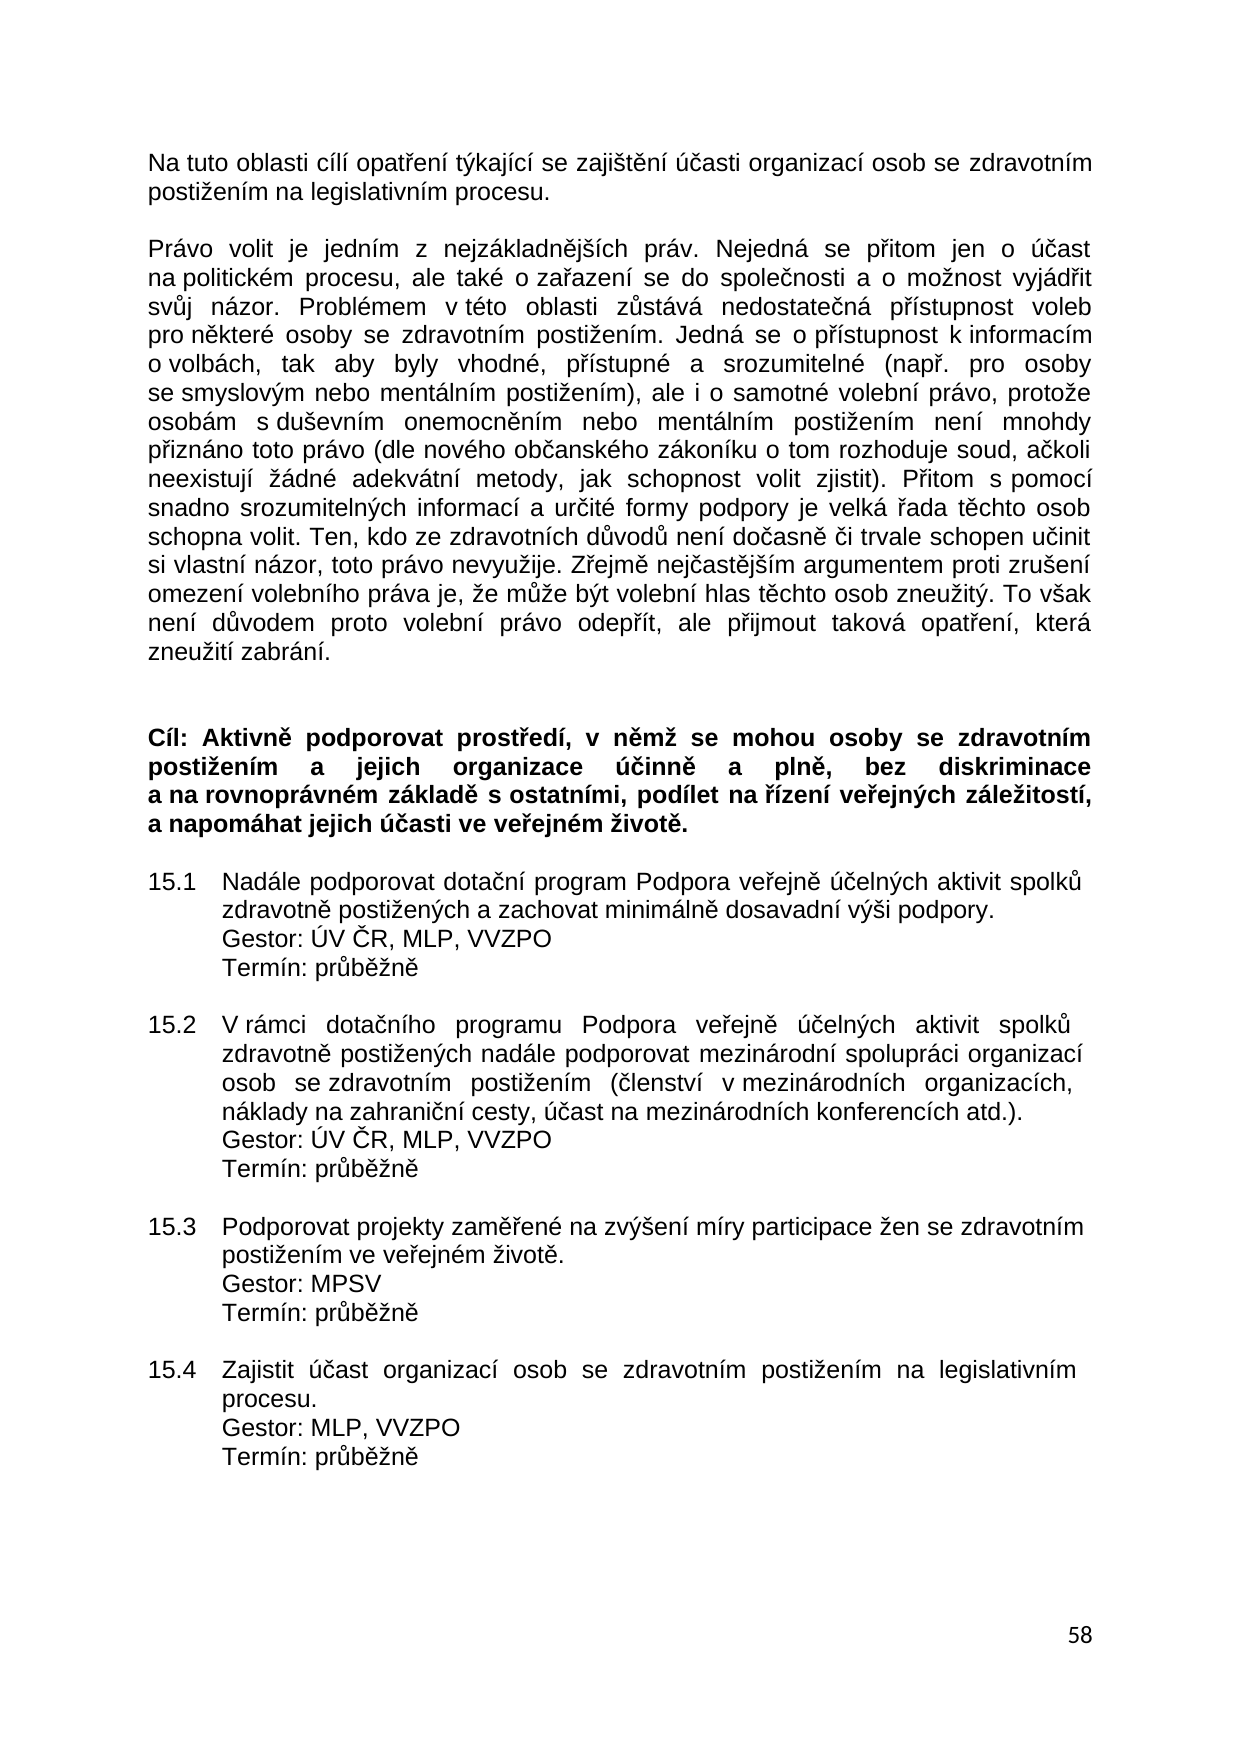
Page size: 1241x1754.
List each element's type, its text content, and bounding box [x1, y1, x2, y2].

text 15.2 V rámci dotačního programu Podpora veřejně účelných aktivit spolků zdravotně postižených nadále podporovat mezinárodní spolupráci organizací osob se zdravotním postižením (členství v mezinárodních organizacích, náklady na zahraniční cesty, účast na mezinárodních konferencích atd.). [148, 1010, 1092, 1125]
text Právo volit je jedním z nejzákladnějších práv. Nejedná se přitom jen o účast na politickém procesu, ale také o zařazení se do společnosti a o možnost vyjádřit svůj názor. Problémem v této oblasti zůstává nedostatečná přístupnost voleb pro některé osoby se zdravotním postižením. Jedná se o přístupnost k informacím o volbách, tak aby byly vhodné, přístupné a srozumitelné (např. pro osoby se smyslovým nebo mentálním postižením), ale i o samotné volební právo, protože osobám s duševním onemocněním nebo mentálním postižením není mnohdy přiznáno toto právo (dle nového občanského zákoníku o tom rozhoduje soud, ačkoli neexistují žádné adekvátní metody, jak schopnost volit zjistit). Přitom s pomocí snadno srozumitelných informací a určité formy podpory je velká řada těchto osob schopna volit. Ten, kdo ze zdravotních důvodů není dočasně či trvale schopen učinit si vlastní názor, toto právo nevyužije. Zřejmě nejčastějším argumentem proti zrušení omezení volebního práva je, že může být volební hlas těchto osob zneužitý. To však není důvodem proto volební právo odepřít, ale přijmout taková opatření, která zneužití zabrání. [148, 234, 1092, 665]
text Gestor: MLP, VVZPO [148, 1413, 1092, 1441]
text Gestor: ÚV ČR, MLP, VVZPO [148, 1125, 1092, 1154]
text Termín: průběžně [148, 953, 1092, 981]
text 15.4 Zajistit účast organizací osob se zdravotním postižením na legislativním procesu. [148, 1355, 1092, 1413]
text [148, 148, 1092, 205]
text Termín: průběžně [148, 1154, 1092, 1183]
text 15.1 Nadále podporovat dotační program Podpora veřejně účelných aktivit spolků zdravotně postižených a zachovat minimálně dosavadní výši podpory. [148, 866, 1092, 924]
text Termín: průběžně [148, 1441, 1092, 1470]
text Cíl: Aktivně podporovat prostředí, v němž se mohou osoby se zdravotním postižením a jejich organizace účinně a plně, bez diskriminace a na rovnoprávném základě s ostatními, podílet na řízení veřejných záležitostí, a napomáhat jejich účasti ve veřejném životě. [148, 723, 1092, 838]
text Gestor: ÚV ČR, MLP, VVZPO [148, 924, 1092, 953]
text Gestor: MPSV [148, 1269, 1092, 1298]
text Termín: průběžně [148, 1298, 1092, 1326]
text 15.3 Podporovat projekty zaměřené na zvýšení míry participace žen se zdravotním postižením ve veřejném životě. [148, 1211, 1092, 1269]
